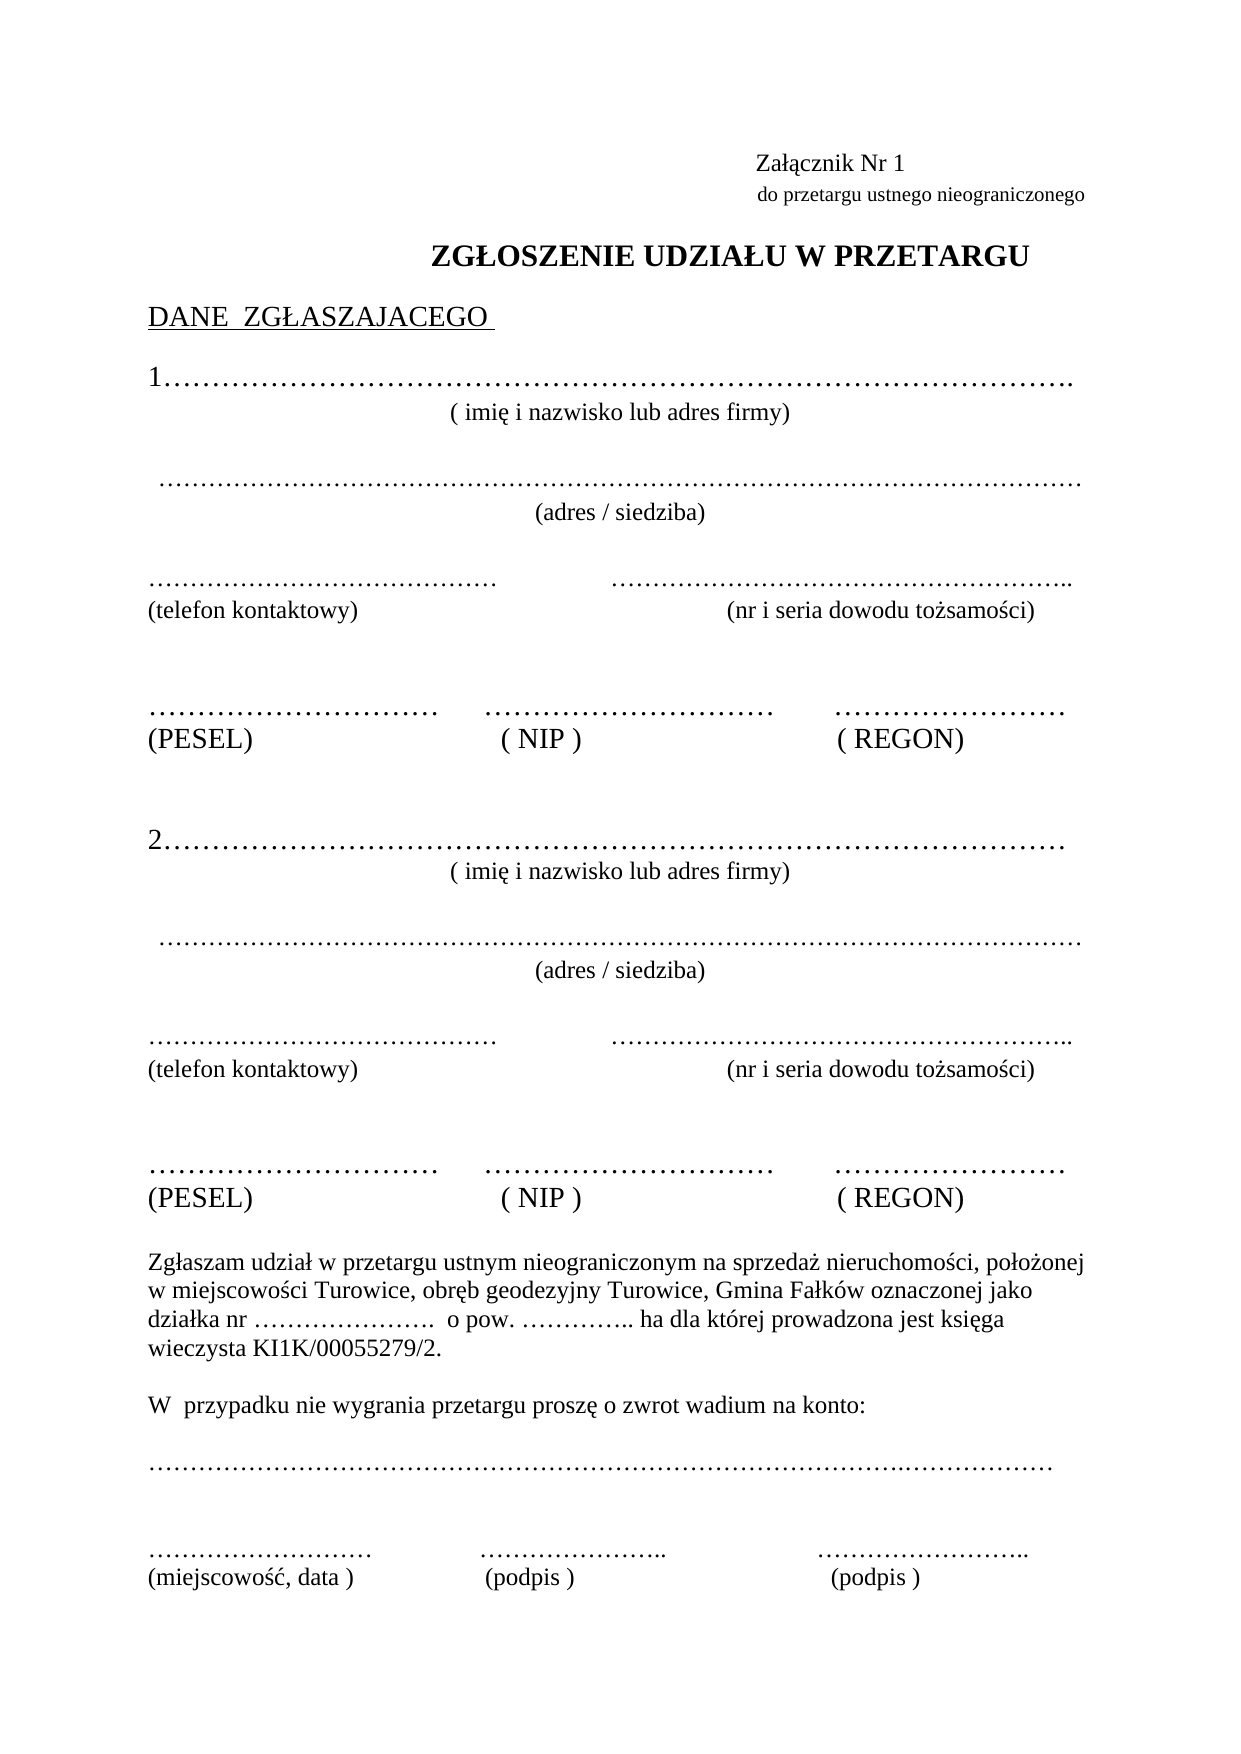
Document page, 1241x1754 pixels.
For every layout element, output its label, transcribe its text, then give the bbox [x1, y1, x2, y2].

text ………………………………………………………………………………………………… [148, 922, 1093, 951]
text (adres / siedziba) [148, 497, 1093, 525]
text (telefon kontaktowy) (nr i seria dowodu tożsamości) [148, 1054, 1093, 1083]
text ZGŁOSZENIE UDZIAŁU W PRZETARGU [148, 237, 1093, 273]
text 1…………………………………………………………………………………. [148, 359, 1093, 392]
text ………………………… ………………………… …………………… [148, 688, 1093, 722]
text do przetargu ustnego nieograniczonego [148, 182, 1093, 206]
text (PESEL) ( NIP ) ( REGON) [148, 1180, 1093, 1213]
text DANE ZGŁASZAJACEGO [148, 299, 1093, 333]
text (miejscowość, data ) (podpis ) (podpis ) [148, 1562, 1093, 1591]
text (telefon kontaktowy) (nr i seria dowodu tożsamości) [148, 596, 1093, 624]
text ……………………………………………………………………………….……………… [148, 1447, 1093, 1476]
text ………………………………………………………………………………………………… [148, 463, 1093, 492]
text (adres / siedziba) [148, 955, 1093, 983]
text 2………………………………………………………………………………… [148, 822, 1093, 856]
text W przypadku nie wygrania przetargu proszę o zwrot wadium na konto: [148, 1391, 1093, 1419]
text Załącznik Nr 1 [148, 148, 1093, 176]
text (PESEL) ( NIP ) ( REGON) [148, 722, 1093, 755]
text ……………………… ………………….. …………………….. [148, 1534, 1093, 1562]
text ………………………… ………………………… …………………… [148, 1146, 1093, 1180]
text ( imię i nazwisko lub adres firmy) [148, 856, 1093, 884]
text …………………………………… ……………………………………………….. [148, 563, 1093, 591]
text …………………………………… ……………………………………………….. [148, 1021, 1093, 1049]
text ( imię i nazwisko lub adres firmy) [148, 397, 1093, 426]
text Zgłaszam udział w przetargu ustnym nieograniczonym na sprzedaż nieruchomości, położonej w miejscowości Turowice, obręb geodezyjny Turowice, Gmina Fałków oznaczonej jako działka nr …………………. o pow. ………….. ha dla której prowadzona jest księga wieczysta KI1K/00055279/2. [148, 1247, 1093, 1362]
